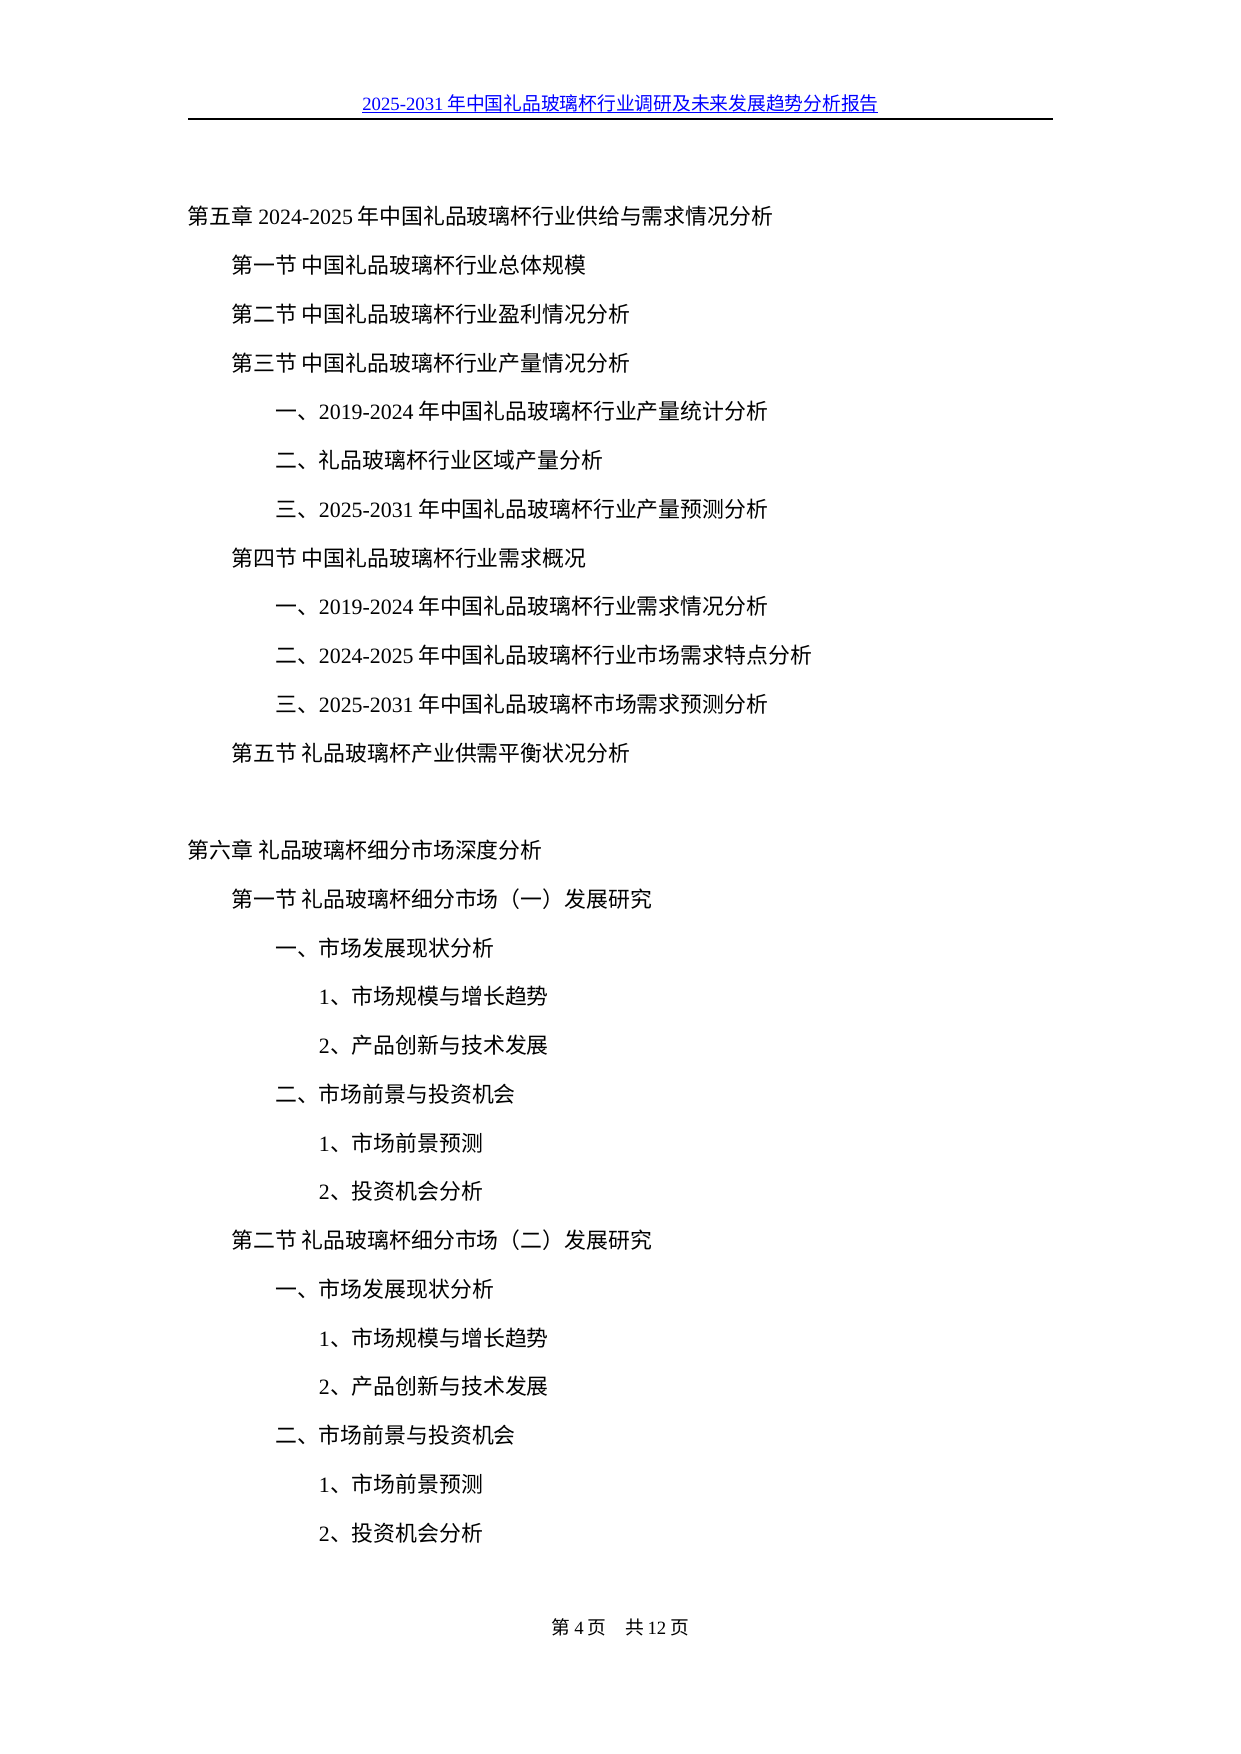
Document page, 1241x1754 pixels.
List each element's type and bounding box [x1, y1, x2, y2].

text [187, 150, 1053, 1548]
